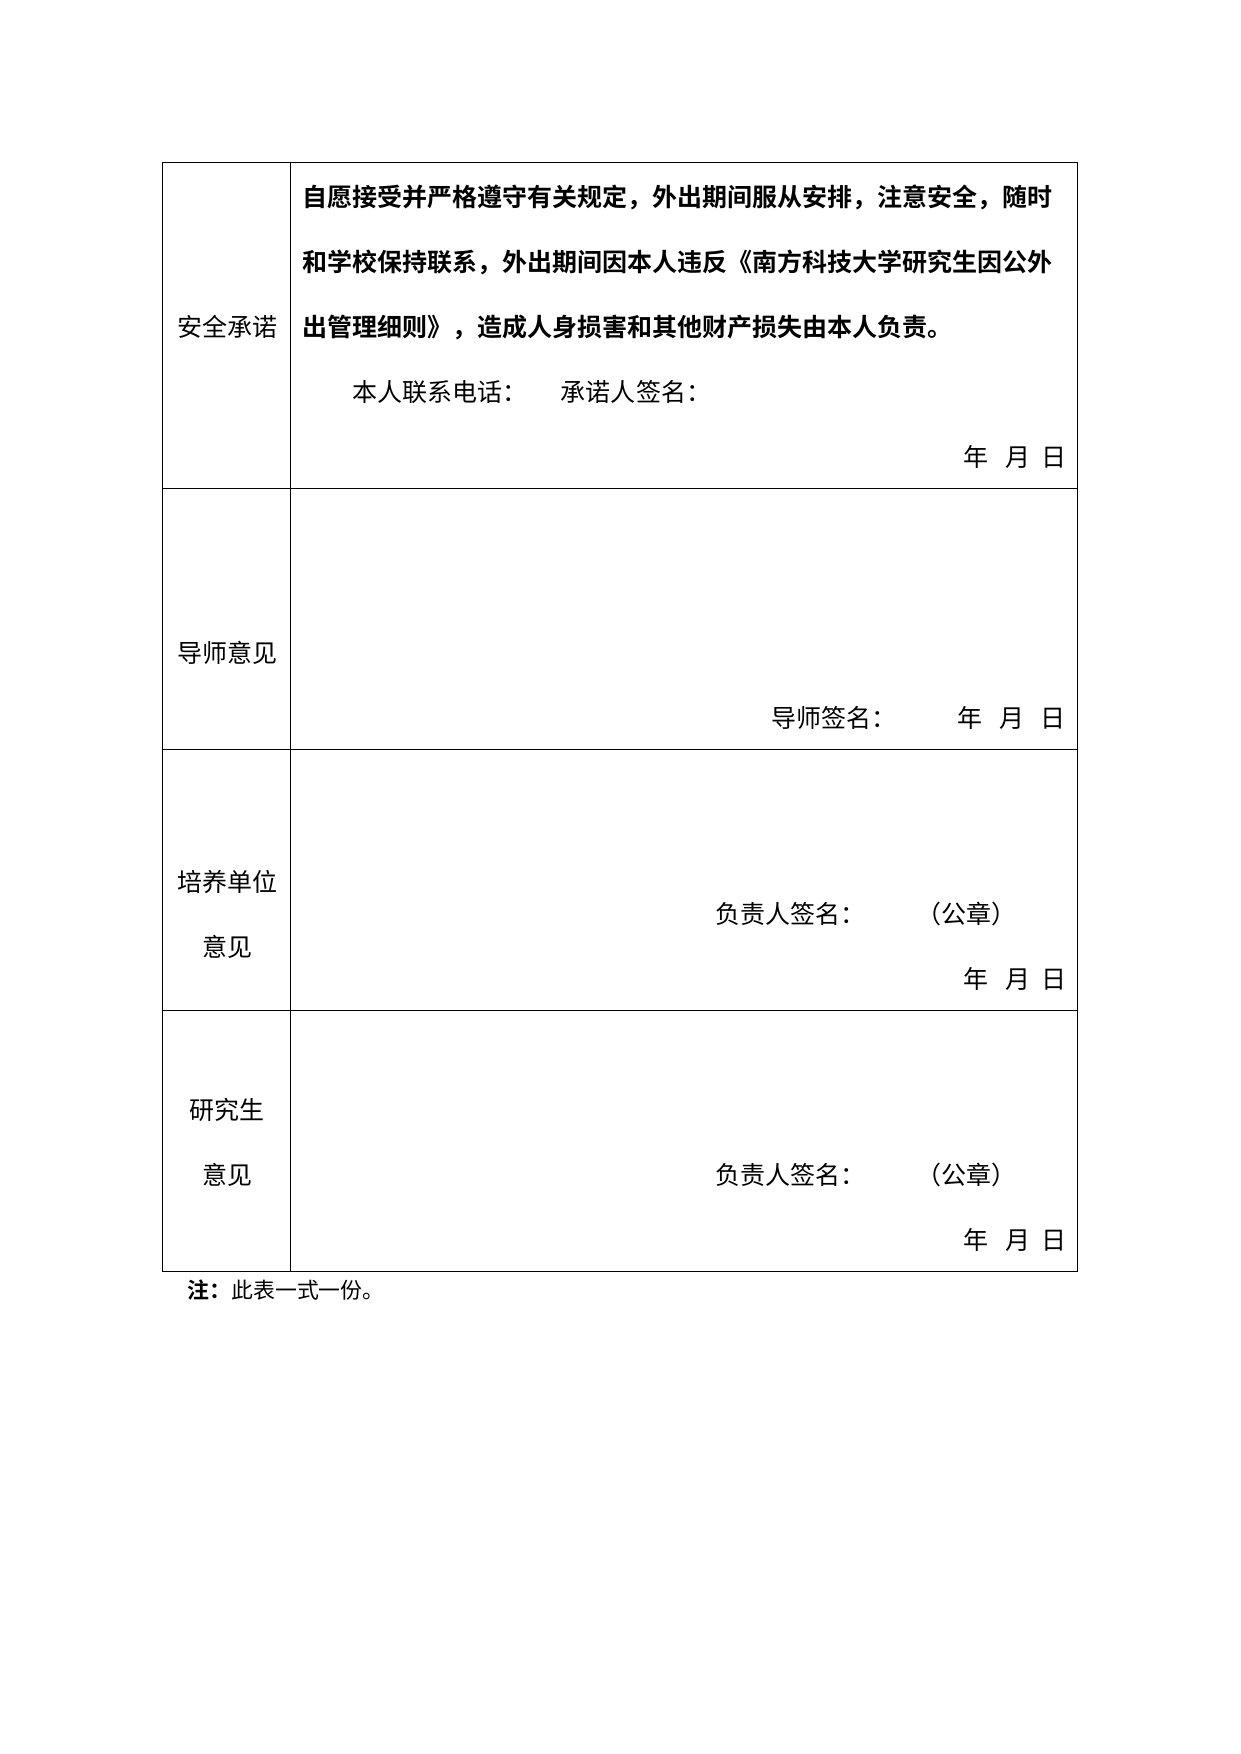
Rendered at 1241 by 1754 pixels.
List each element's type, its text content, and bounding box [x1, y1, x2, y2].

table_cell 负责人签名： （公章） 年 月 日 [291, 750, 1077, 1010]
table_cell 培养单位意见 [163, 750, 290, 1010]
table_cell 研究生 意见 [163, 1011, 290, 1271]
table_cell 负责人签名： （公章） 年 月 日 [291, 1011, 1077, 1271]
table_cell 导师意见 [163, 489, 290, 749]
table_cell 本人外出安全承诺 [163, 163, 290, 488]
text 注：此表一式一份。 [187, 1272, 1053, 1305]
table_cell 导师签名： 年 月 日 [291, 489, 1077, 749]
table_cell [291, 163, 1077, 488]
